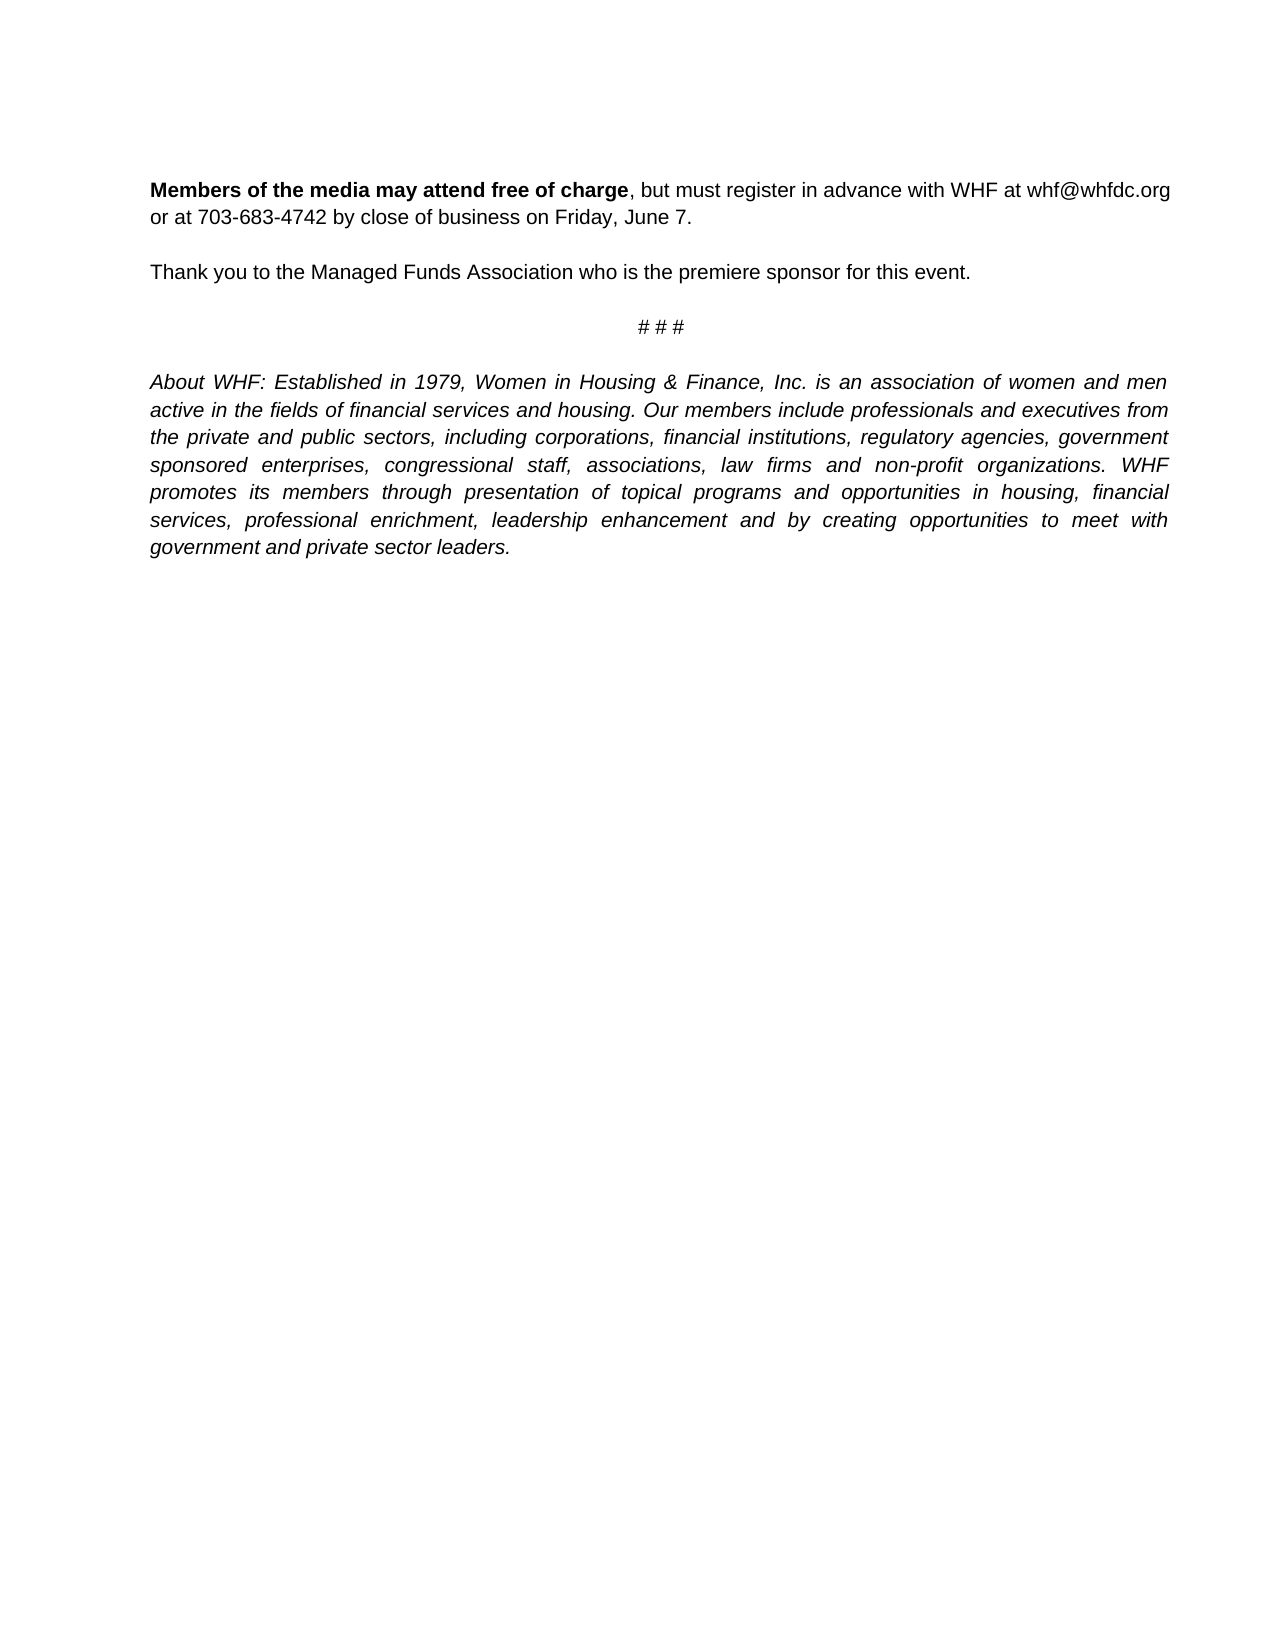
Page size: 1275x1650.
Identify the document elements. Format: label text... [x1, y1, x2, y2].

text About WHF: Established in 1979, Women in Housing & Finance, Inc. is an association of women and men active in the fields of financial services and housing. Our members include professionals and executives from the private and public sectors, including corporations, financial institutions, regulatory agencies, government sponsored enterprises, congressional staff, associations, law firms and non-profit organizations. WHF promotes its members through presentation of topical programs and opportunities in housing, financial services, professional enrichment, leadership enhancement and by creating opportunities to meet with government and private sector leaders. [150, 370, 1172, 559]
text # # # [150, 315, 1172, 339]
text Thank you to the Managed Funds Association who is the premiere sponsor for this event. [150, 260, 1172, 284]
text Members of the media may attend free of charge, but must register in advance with WHF at whf@whfdc.org or at 703-683-4742 by close of business on Friday, June 7. [150, 177, 1172, 229]
